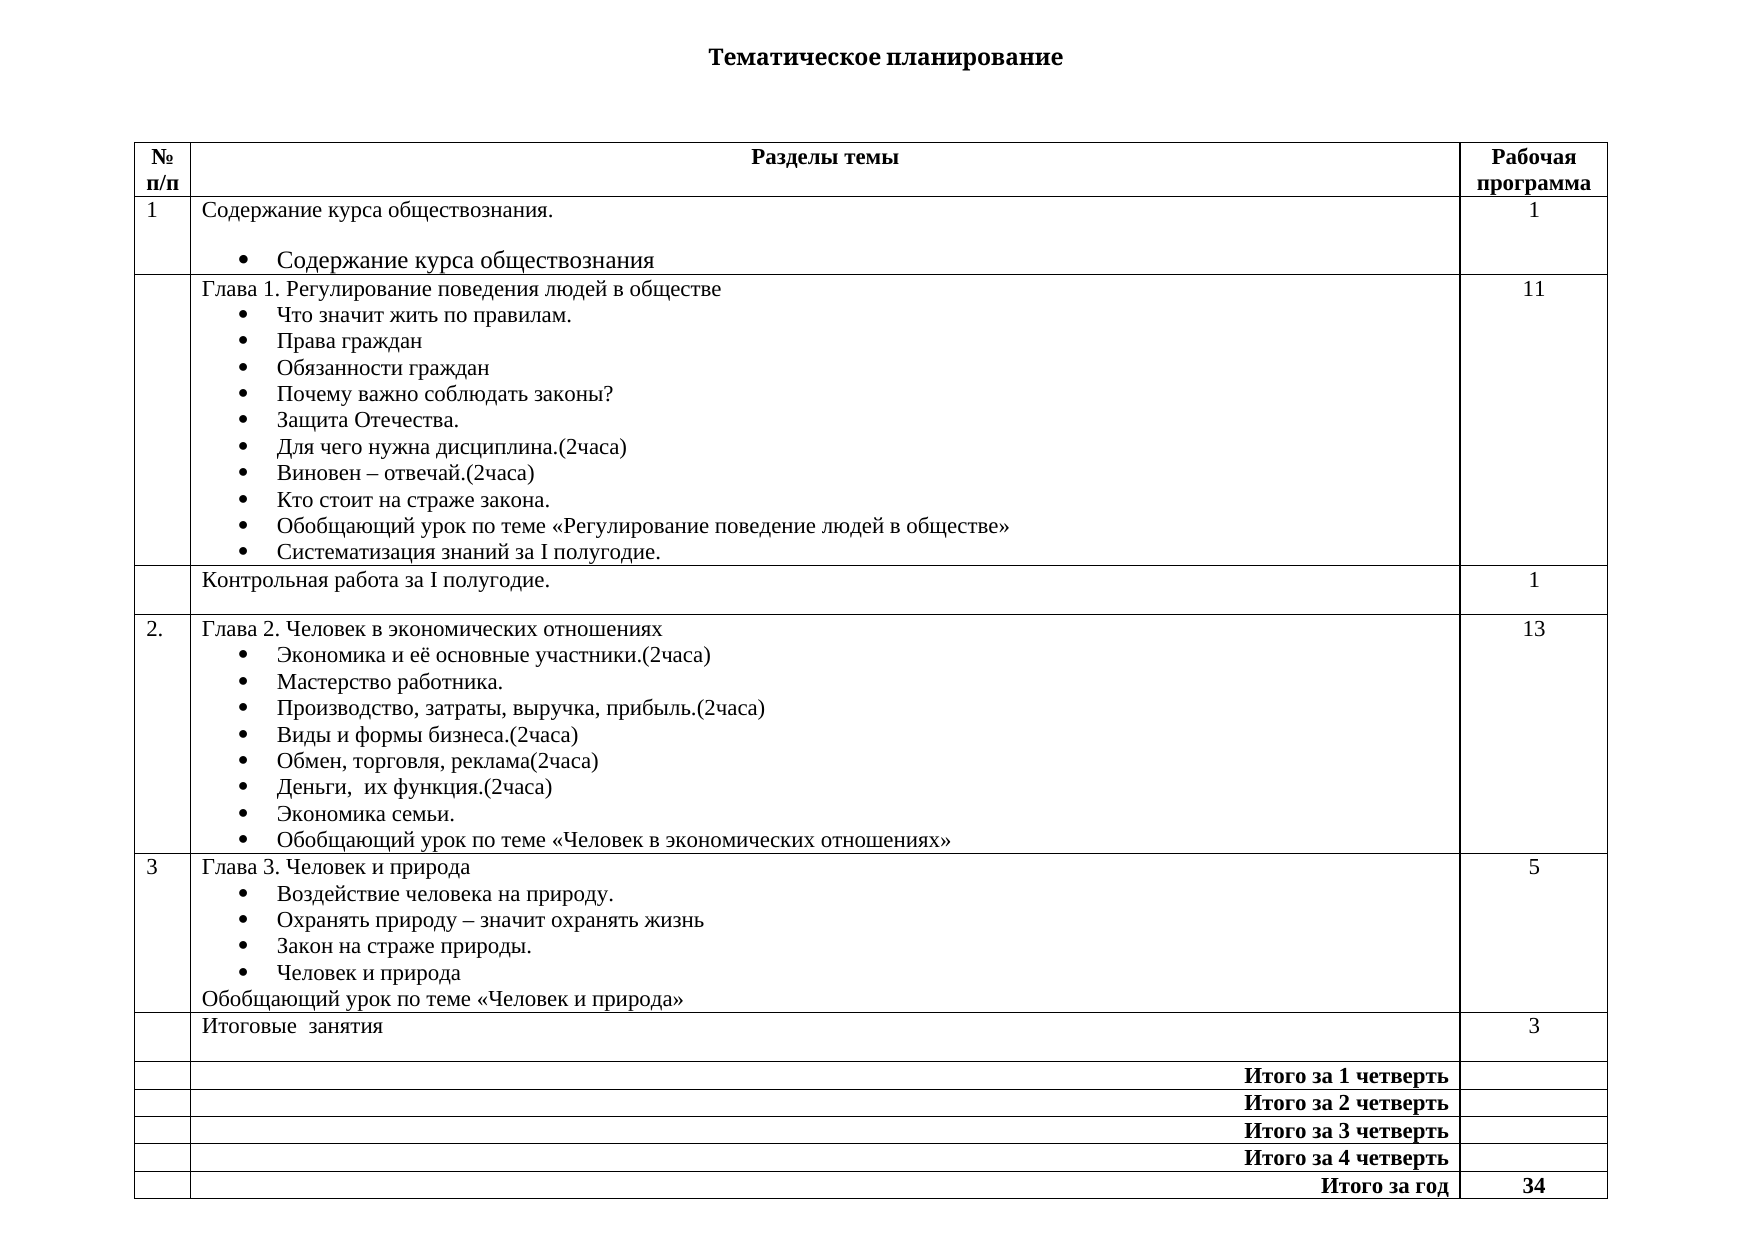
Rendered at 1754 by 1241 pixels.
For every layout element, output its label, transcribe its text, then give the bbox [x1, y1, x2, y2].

text Тематическое планирование [74, 44, 1698, 71]
table_cell [135, 1144, 190, 1171]
table_cell [1461, 1062, 1607, 1088]
table_cell [135, 1090, 190, 1116]
table_cell 11 [1461, 275, 1607, 565]
table_cell Итого за 2 четверть [191, 1090, 1459, 1116]
table_cell [135, 1062, 190, 1088]
table_cell Итого за 1 четверть [191, 1062, 1459, 1088]
table_cell [135, 1117, 190, 1143]
table_cell [1461, 1117, 1607, 1143]
table_cell 5 [1461, 854, 1607, 1012]
table_cell 1 [135, 197, 190, 274]
table_header № п/п [135, 143, 190, 196]
table_cell Глава 1. Регулирование поведения людей в обществе Что значит жить по правилам. Права граждан Обязанности граждан Почему важно соблюдать законы? Защита Отечества. Для чего нужна дисциплина.(2часа) Виновен – отвечай.(2часа) Кто стоит на страже закона. Обобщающий урок по теме «Регулирование поведение людей в обществе» Систематизация знаний за I полугодие. [191, 275, 1459, 565]
table_cell [1461, 1090, 1607, 1116]
table_cell 3 [1461, 1013, 1607, 1061]
table_cell Контрольная работа за I полугодие. [191, 566, 1459, 614]
table_cell Содержание курса обществознания. Содержание курса обществознания [191, 197, 1459, 274]
table_cell [1461, 1144, 1607, 1171]
table_cell Итого за 4 четверть [191, 1144, 1459, 1171]
table_cell Итоговые занятия [191, 1013, 1459, 1061]
table_cell [135, 1172, 190, 1198]
table_cell [135, 275, 190, 565]
table_cell Итого за год [191, 1172, 1459, 1198]
table_cell 2. [135, 615, 190, 852]
table_cell [135, 1013, 190, 1061]
table_cell Глава 2. Человек в экономических отношениях Экономика и её основные участники.(2часа) Мастерство работника. Производство, затраты, выручка, прибыль.(2часа) Виды и формы бизнеса.(2часа) Обмен, торговля, реклама(2часа) Деньги, их функция.(2часа) Экономика семьи. Обобщающий урок по теме «Человек в экономических отношениях» [191, 615, 1459, 852]
table_header Рабочая программа [1461, 143, 1607, 196]
table_cell 13 [1461, 615, 1607, 852]
table_cell [135, 566, 190, 614]
table_cell 3 [135, 854, 190, 1012]
table_cell Итого за 3 четверть [191, 1117, 1459, 1143]
table_header Разделы темы [191, 143, 1459, 196]
table_cell Глава 3. Человек и природа Воздействие человека на природу. Охранять природу – значит охранять жизнь Закон на страже природы. Человек и природа Обобщающий урок по теме «Человек и природа» [191, 854, 1459, 1012]
table_cell 34 [1461, 1172, 1607, 1198]
table_cell 1 [1461, 197, 1607, 274]
table_cell 1 [1461, 566, 1607, 614]
